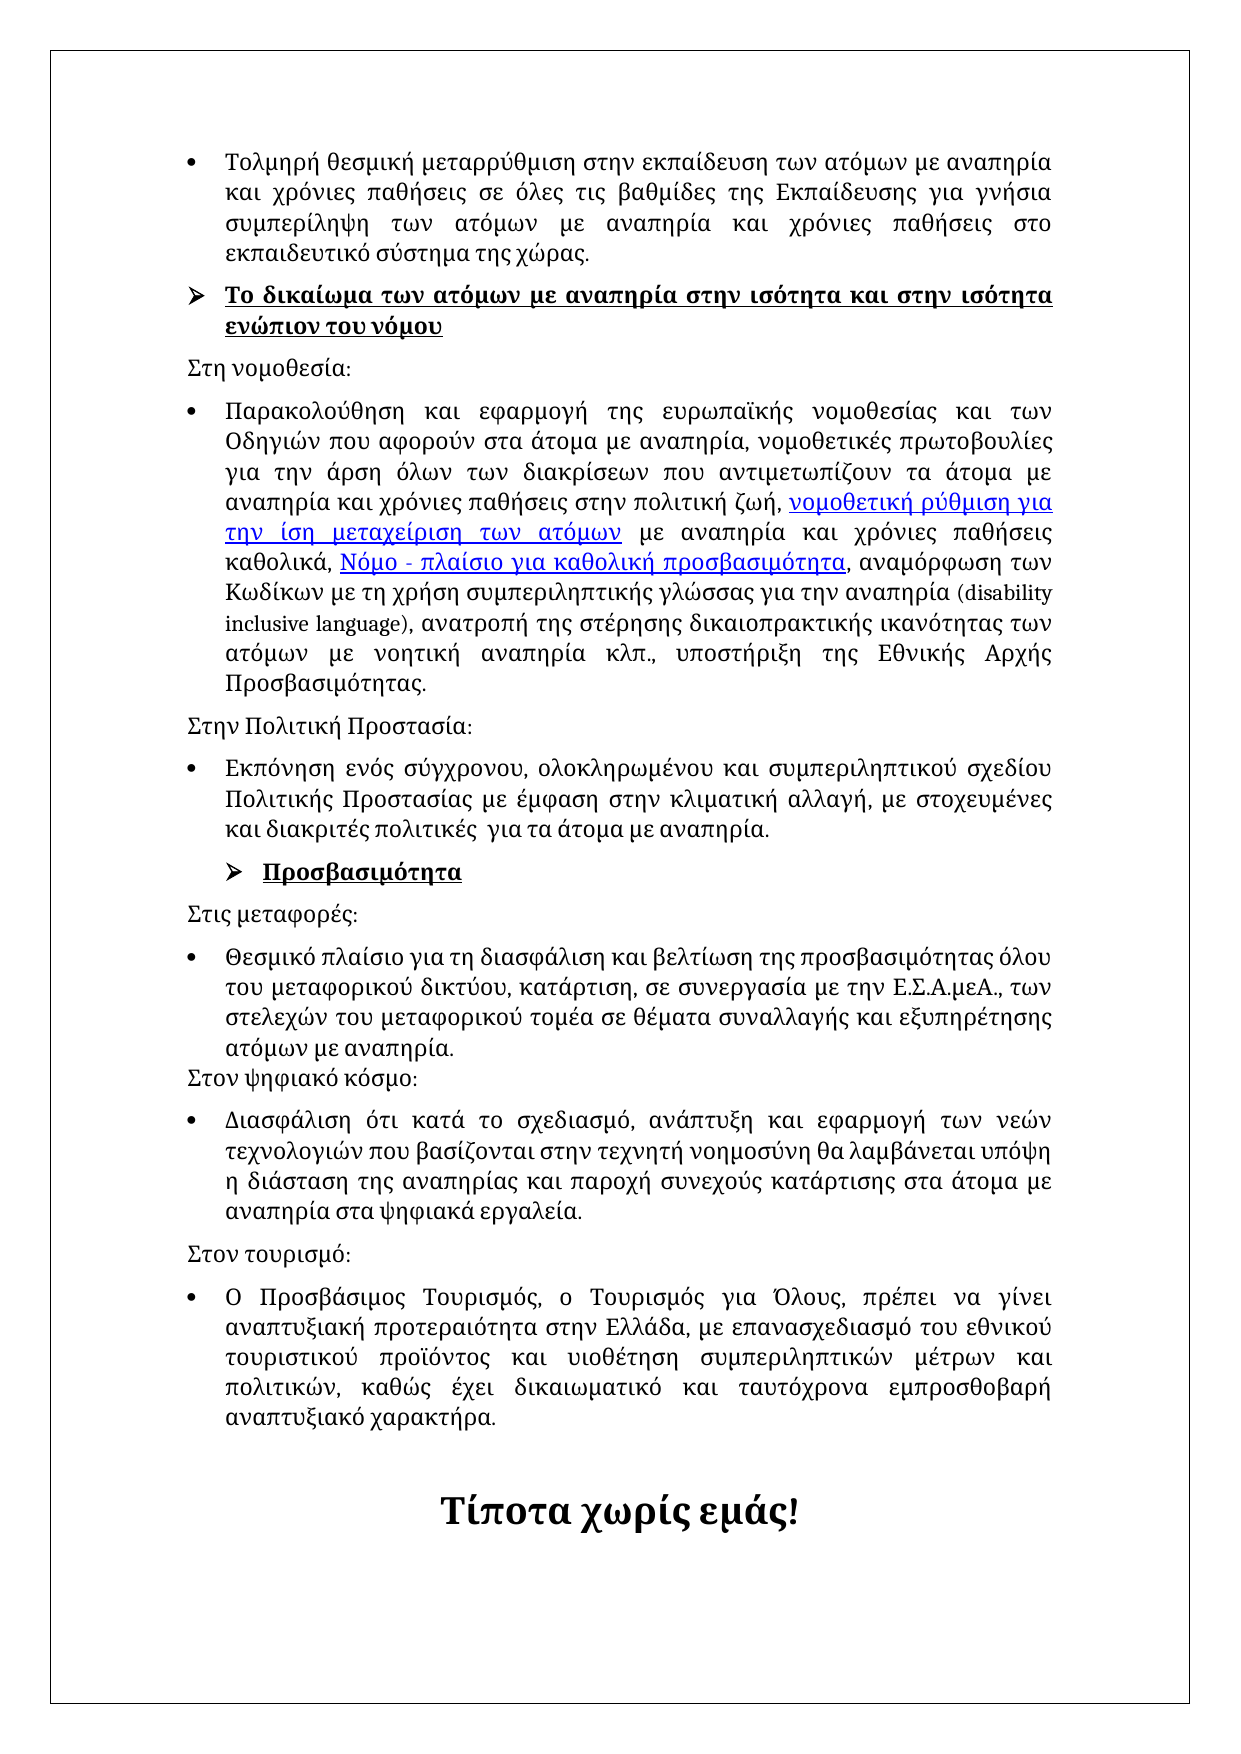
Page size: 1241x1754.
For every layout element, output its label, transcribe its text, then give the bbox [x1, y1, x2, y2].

text Στον ψηφιακό κόσμο: [187, 1066, 1053, 1092]
list Θεσμικό πλαίσιο για τη διασφάλιση και βελτίωση της προσβασιμότητας όλου του μεταφορικού δικτύου, κατάρτιση, σε συνεργασία με την Ε.Σ.Α.μεΑ., των στελεχών του μεταφορικού τομέα σε θέματα συναλλαγής και εξυπηρέτησης ατόμων με αναπηρία. [187, 945, 1053, 1062]
list Τολμηρή θεσμική μεταρρύθμιση στην εκπαίδευση των ατόμων με αναπηρία και χρόνιες παθήσεις σε όλες τις βαθμίδες της Εκπαίδευσης για γνήσια συμπερίληψη των ατόμων με αναπηρία και χρόνιες παθήσεις στο εκπαιδευτικό σύστημα της χώρας. [187, 150, 1053, 267]
text Στον τουρισμό: [187, 1242, 1053, 1268]
text Στη νομοθεσία: [187, 356, 1053, 383]
text Στην Πολιτική Προστασία: [187, 713, 1053, 740]
list Προσβασιμότητα [225, 859, 1053, 886]
list Το δικαίωμα των ατόμων με αναπηρία στην ισότητα και στην ισότητα ενώπιον του νόμου [187, 283, 1053, 340]
list Διασφάλιση ότι κατά το σχεδιασμό, ανάπτυξη και εφαρμογή των νεών τεχνολογιών που βασίζονται στην τεχνητή νοημοσύνη θα λαμβάνεται υπόψη η διάσταση της αναπηρίας και παροχή συνεχούς κατάρτισης στα άτομα με αναπηρία στα ψηφιακά εργαλεία. [187, 1108, 1053, 1225]
list Παρακολούθηση και εφαρμογή της ευρωπαϊκής νομοθεσίας και των Οδηγιών που αφορούν στα άτομα με αναπηρία, νομοθετικές πρωτοβουλίες για την άρση όλων των διακρίσεων που αντιμετωπίζουν τα άτομα με αναπηρία και χρόνιες παθήσεις στην πολιτική ζωή, νομοθετική ρύθμιση για την ίση μεταχείριση των ατόμων με αναπηρία και χρόνιες παθήσεις καθολικά, Νόμο - πλαίσιο για καθολική προσβασιμότητα, αναμόρφωση των Κωδίκων με τη χρήση συμπεριληπτικής γλώσσας για την αναπηρία (disability inclusive language), ανατροπή της στέρησης δικαιοπρακτικής ικανότητας των ατόμων με νοητική αναπηρία κλπ., υποστήριξη της Εθνικής Αρχής Προσβασιμότητας. [187, 399, 1053, 697]
text Τίποτα χωρίς εμάς! [187, 1491, 1053, 1534]
list Εκπόνηση ενός σύγχρονου, ολοκληρωμένου και συμπεριληπτικού σχεδίου Πολιτικής Προστασίας με έμφαση στην κλιματική αλλαγή, με στοχευμένες και διακριτές πολιτικές για τα άτομα με αναπηρία. [187, 756, 1053, 843]
text Στις μεταφορές: [187, 902, 1053, 928]
list Ο Προσβάσιμος Τουρισμός, ο Τουρισμός για Όλους, πρέπει να γίνει αναπτυξιακή προτεραιότητα στην Ελλάδα, με επανασχεδιασμό του εθνικού τουριστικού προϊόντος και υιοθέτηση συμπεριληπτικών μέτρων και πολιτικών, καθώς έχει δικαιωματικό και ταυτόχρονα εμπροσθοβαρή αναπτυξιακό χαρακτήρα. [187, 1284, 1053, 1432]
